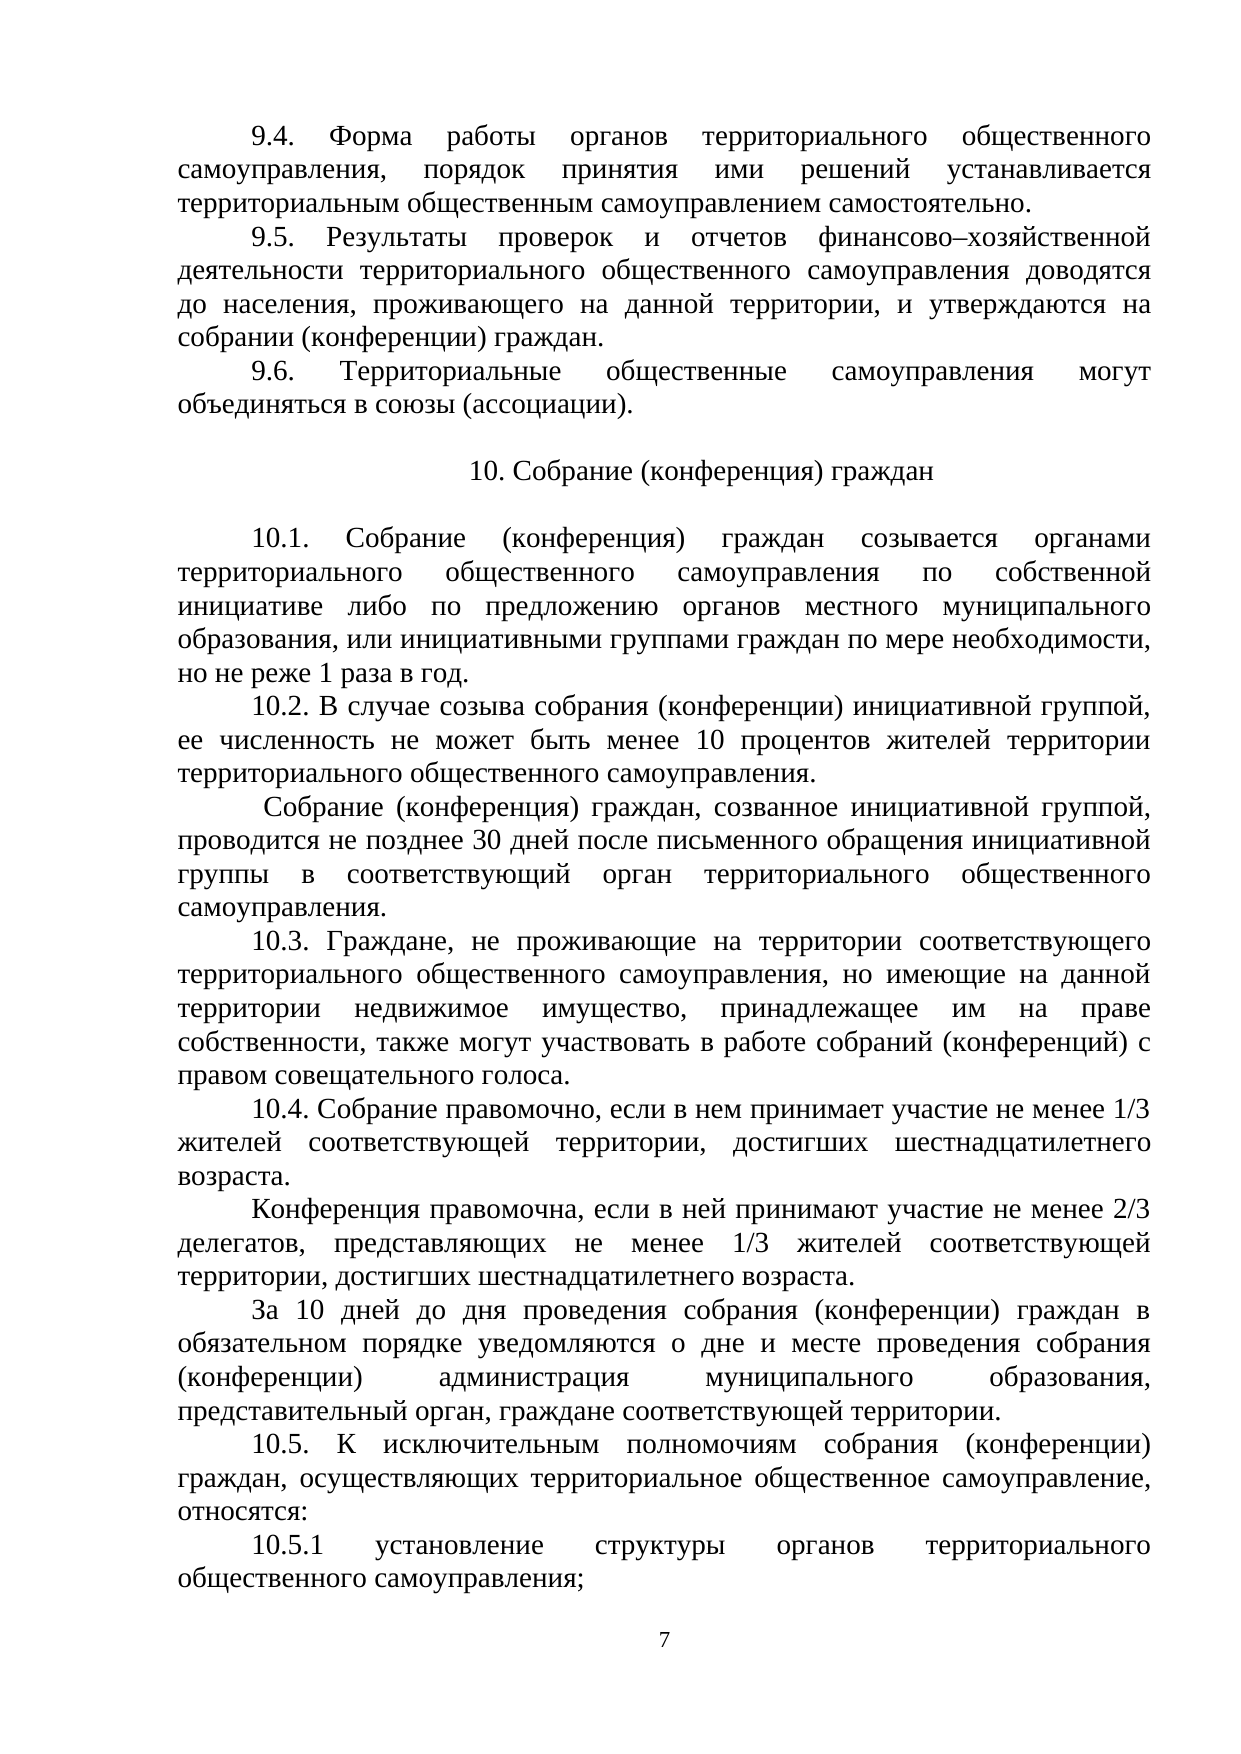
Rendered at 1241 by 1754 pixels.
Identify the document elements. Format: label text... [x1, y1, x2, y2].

text 10.4. Собрание правомочно, если в нем принимает участие не менее 1/3 жителей соответствующей территории, достигших шестнадцатилетнего возраста. [177, 1091, 1152, 1191]
text 10.5.1 установление структуры органов территориального общественного самоуправления; [177, 1527, 1152, 1594]
text Конференция правомочна, если в ней принимают участие не менее 2/3 делегатов, представляющих не менее 1/3 жителей соответствующей территории, достигших шестнадцатилетнего возраста. [177, 1191, 1152, 1292]
text 10.2. В случае созыва собрания (конференции) инициативной группой, ее численность не может быть менее 10 процентов жителей территории территориального общественного самоуправления. [177, 688, 1152, 789]
text Собрание (конференция) граждан, созванное инициативной группой, проводится не позднее 30 дней после письменного обращения инициативной группы в соответствующий орган территориального общественного самоуправления. [177, 789, 1152, 923]
text 9.6. Территориальные общественные самоуправления могут объединяться в союзы (ассоциации). [177, 353, 1152, 420]
text 10.1. Собрание (конференция) граждан созывается органами территориального общественного самоуправления по собственной инициативе либо по предложению органов местного муниципального образования, или инициативными группами граждан по мере необходимости, но не реже 1 раза в год. [177, 521, 1152, 688]
text 9.4. Форма работы органов территориального общественного самоуправления, порядок принятия ими решений устанавливается территориальным общественным самоуправлением самостоятельно. [177, 118, 1152, 219]
text 10.5. К исключительным полномочиям собрания (конференции) граждан, осуществляющих территориальное общественное самоуправление, относятся: [177, 1426, 1152, 1527]
text За 10 дней до дня проведения собрания (конференции) граждан в обязательном порядке уведомляются о дне и месте проведения собрания (конференции) администрация муниципального образования, представительный орган, граждане соответствующей территории. [177, 1292, 1152, 1426]
text 9.5. Результаты проверок и отчетов финансово–хозяйственной деятельности территориального общественного самоуправления доводятся до населения, проживающего на данной территории, и утверждаются на собрании (конференции) граждан. [177, 219, 1152, 353]
text 10.3. Граждане, не проживающие на территории соответствующего территориального общественного самоуправления, но имеющие на данной территории недвижимое имущество, принадлежащее им на праве собственности, также могут участвовать в работе собраний (конференций) с правом совещательного голоса. [177, 923, 1152, 1091]
text 10. Собрание (конференция) граждан [177, 453, 1152, 487]
